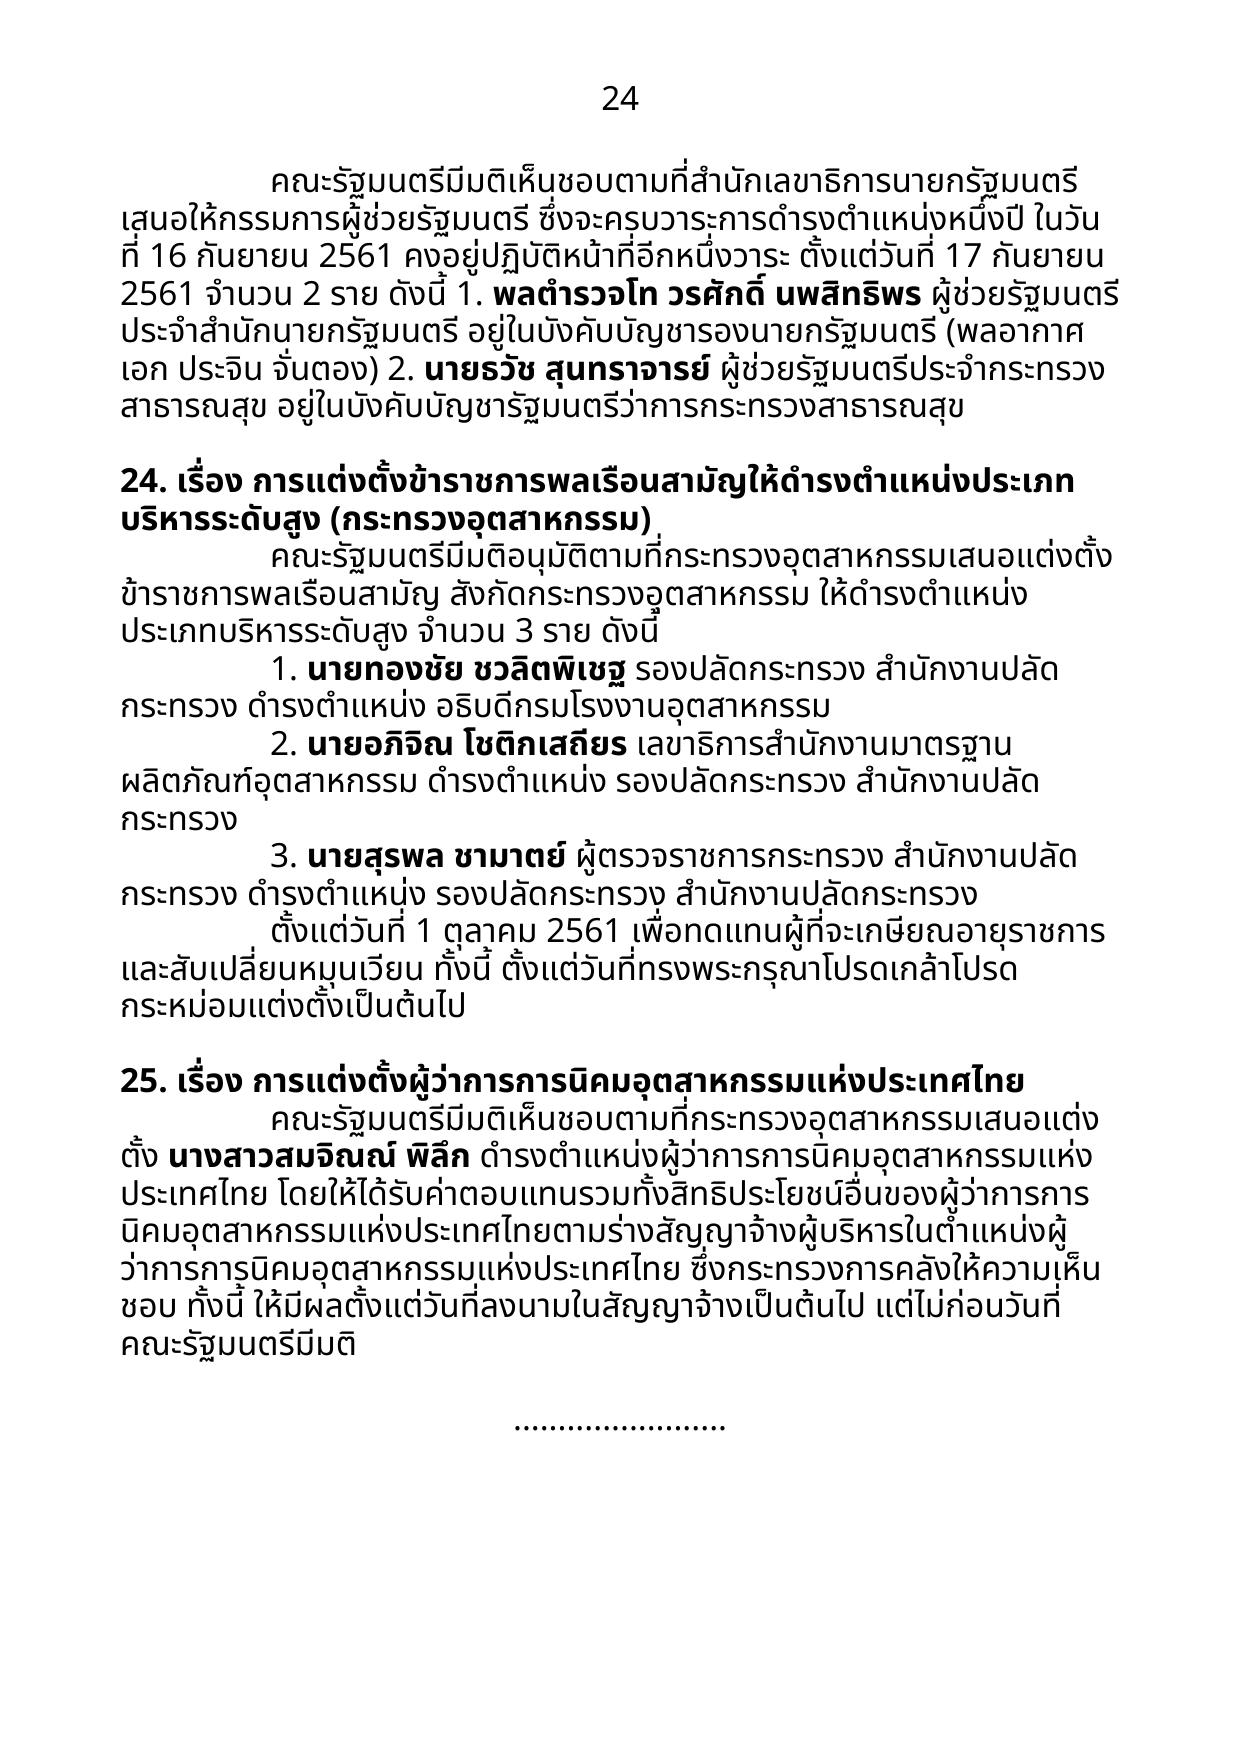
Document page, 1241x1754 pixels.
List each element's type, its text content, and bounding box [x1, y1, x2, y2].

text คณะรัฐมนตรีมีมติเห็นชอบตามที่สำนักเลขาธิการนายกรัฐมนตรีเสนอให้กรรมการผู้ช่วยรัฐมนตรี ซึ่งจะครบวาระการดำรงตำแหน่งหนึ่งปี ในวันที่ 16 กันยายน 2561 คงอยู่ปฏิบัติหน้าที่อีกหนึ่งวาระ ตั้งแต่วันที่ 17 กันยายน 2561 จำนวน 2 ราย ดังนี้ 1. พลตำรวจโท วรศักดิ์ นพสิทธิพร ผู้ช่วยรัฐมนตรีประจำสำนักนายกรัฐมนตรี อยู่ในบังคับบัญชารองนายกรัฐมนตรี (พลอากาศเอก ประจิน จั่นตอง) 2. นายธวัช สุนทราจารย์ ผู้ช่วยรัฐมนตรีประจำกระทรวงสาธารณสุข อยู่ในบังคับบัญชารัฐมนตรีว่าการกระทรวงสาธารณสุข [120, 163, 1120, 425]
text 3. นายสุรพล ชามาตย์ ผู้ตรวจราชการกระทรวง สำนักงานปลัดกระทรวง ดำรงตำแหน่ง รองปลัดกระทรวง สำนักงานปลัดกระทรวง [120, 838, 1120, 913]
text 25. เรื่อง การแต่งตั้งผู้ว่าการการนิคมอุตสาหกรรมแห่งประเทศไทย [120, 1063, 1120, 1100]
text คณะรัฐมนตรีมีมติเห็นชอบตามที่กระทรวงอุตสาหกรรมเสนอแต่งตั้ง นางสาวสมจิณณ์ พิลึก ดำรงตำแหน่งผู้ว่าการการนิคมอุตสาหกรรมแห่งประเทศไทย โดยให้ได้รับค่าตอบแทนรวมทั้งสิทธิประโยชน์อื่นของผู้ว่าการการนิคมอุตสาหกรรมแห่งประเทศไทยตามร่างสัญญาจ้างผู้บริหารในตำแหน่งผู้ว่าการการนิคมอุตสาหกรรมแห่งประเทศไทย ซึ่งกระทรวงการคลังให้ความเห็นชอบ ทั้งนี้ ให้มีผลตั้งแต่วันที่ลงนามในสัญญาจ้างเป็นต้นไป แต่ไม่ก่อนวันที่คณะรัฐมนตรีมีมติ [120, 1100, 1120, 1363]
text ตั้งแต่วันที่ 1 ตุลาคม 2561 เพื่อทดแทนผู้ที่จะเกษียณอายุราชการ และสับเปลี่ยนหมุนเวียน ทั้งนี้ ตั้งแต่วันที่ทรงพระกรุณาโปรดเกล้าโปรดกระหม่อมแต่งตั้งเป็นต้นไป [120, 913, 1120, 1025]
text 24. เรื่อง การแต่งตั้งข้าราชการพลเรือนสามัญให้ดำรงตำแหน่งประเภทบริหารระดับสูง (กระทรวงอุตสาหกรรม) [120, 463, 1120, 538]
text คณะรัฐมนตรีมีมติอนุมัติตามที่กระทรวงอุตสาหกรรมเสนอแต่งตั้งข้าราชการพลเรือนสามัญ สังกัดกระทรวงอุตสาหกรรม ให้ดำรงตำแหน่งประเภทบริหารระดับสูง จำนวน 3 ราย ดังนี้ [120, 538, 1120, 650]
text ........................ [120, 1400, 1120, 1438]
text 1. นายทองชัย ชวลิตพิเชฐ รองปลัดกระทรวง สำนักงานปลัดกระทรวง ดำรงตำแหน่ง อธิบดีกรมโรงงานอุตสาหกรรม [120, 650, 1120, 725]
text 2. นายอภิจิณ โชติกเสถียร เลขาธิการสำนักงานมาตรฐานผลิตภัณฑ์อุตสาหกรรม ดำรงตำแหน่ง รองปลัดกระทรวง สำนักงานปลัดกระทรวง [120, 725, 1120, 838]
